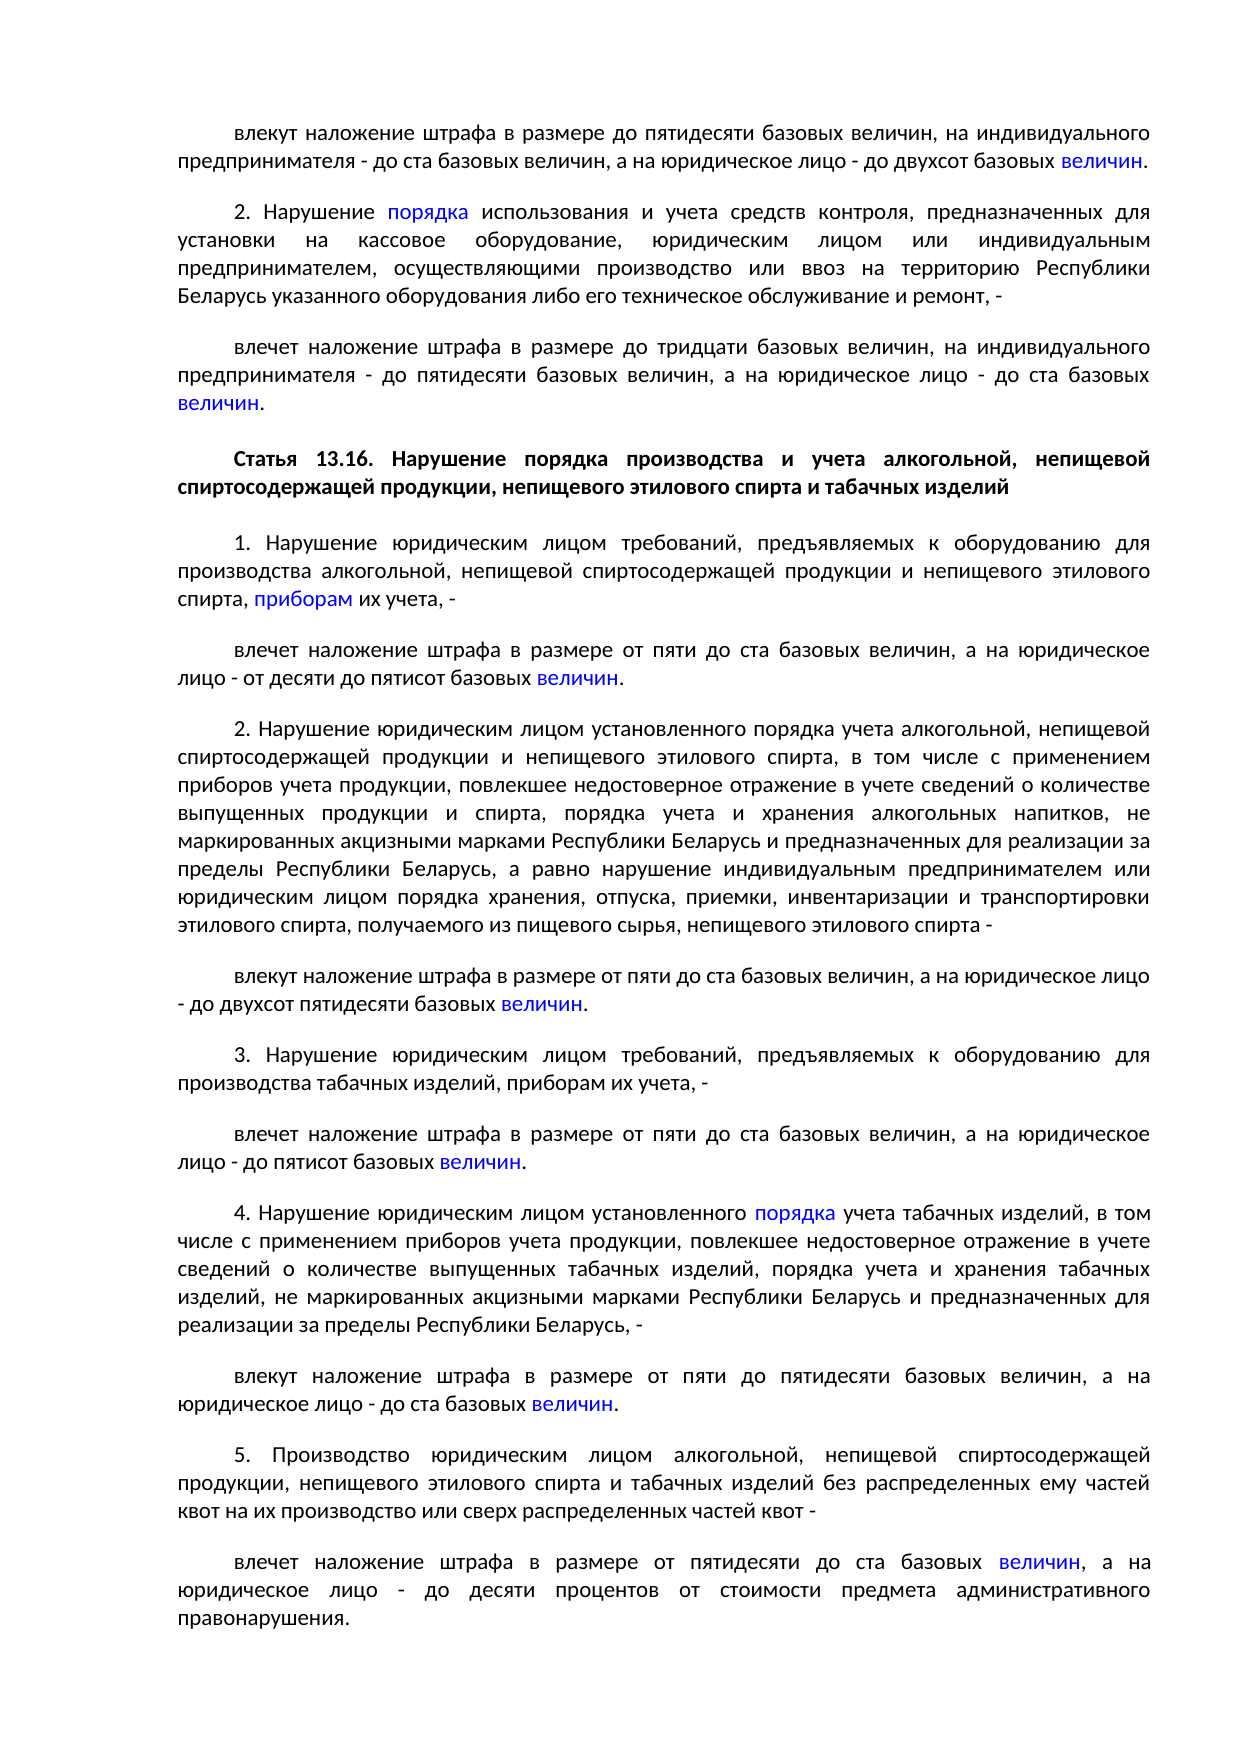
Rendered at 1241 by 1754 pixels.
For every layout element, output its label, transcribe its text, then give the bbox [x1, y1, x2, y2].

text влечет наложение штрафа в размере от пяти до ста базовых величин, а на юридическое лицо - до пятисот базовых величин. [177, 1119, 1152, 1175]
text 5. Производство юридическим лицом алкогольной, непищевой спиртосодержащей продукции, непищевого этилового спирта и табачных изделий без распределенных ему частей квот на их производство или сверх распределенных частей квот - [177, 1440, 1152, 1524]
text 2. Нарушение юридическим лицом установленного порядка учета алкогольной, непищевой спиртосодержащей продукции и непищевого этилового спирта, в том числе с применением приборов учета продукции, повлекшее недостоверное отражение в учете сведений о количестве выпущенных продукции и спирта, порядка учета и хранения алкогольных напитков, не маркированных акцизными марками Республики Беларусь и предназначенных для реализации за пределы Республики Беларусь, а равно нарушение индивидуальным предпринимателем или юридическим лицом порядка хранения, отпуска, приемки, инвентаризации и транспортировки этилового спирта, получаемого из пищевого сырья, непищевого этилового спирта - [177, 714, 1152, 938]
text Статья 13.16. Нарушение порядка производства и учета алкогольной, непищевой спиртосодержащей продукции, непищевого этилового спирта и табачных изделий [177, 444, 1152, 500]
text влекут наложение штрафа в размере до пятидесяти базовых величин, на индивидуального предпринимателя - до ста базовых величин, а на юридическое лицо - до двухсот базовых величин. [177, 118, 1152, 174]
text влечет наложение штрафа в размере от пяти до ста базовых величин, а на юридическое лицо - от десяти до пятисот базовых величин. [177, 635, 1152, 691]
text влекут наложение штрафа в размере от пяти до пятидесяти базовых величин, а на юридическое лицо - до ста базовых величин. [177, 1361, 1152, 1417]
text влекут наложение штрафа в размере от пяти до ста базовых величин, а на юридическое лицо - до двухсот пятидесяти базовых величин. [177, 961, 1152, 1017]
text влечет наложение штрафа в размере от пятидесяти до ста базовых величин, а на юридическое лицо - до десяти процентов от стоимости предмета административного правонарушения. [177, 1547, 1152, 1631]
text 4. Нарушение юридическим лицом установленного порядка учета табачных изделий, в том числе с применением приборов учета продукции, повлекшее недостоверное отражение в учете сведений о количестве выпущенных табачных изделий, порядка учета и хранения табачных изделий, не маркированных акцизными марками Республики Беларусь и предназначенных для реализации за пределы Республики Беларусь, - [177, 1198, 1152, 1338]
text 2. Нарушение порядка использования и учета средств контроля, предназначенных для установки на кассовое оборудование, юридическим лицом или индивидуальным предпринимателем, осуществляющими производство или ввоз на территорию Республики Беларусь указанного оборудования либо его техническое обслуживание и ремонт, - [177, 197, 1152, 309]
text 3. Нарушение юридическим лицом требований, предъявляемых к оборудованию для производства табачных изделий, приборам их учета, - [177, 1040, 1152, 1096]
text 1. Нарушение юридическим лицом требований, предъявляемых к оборудованию для производства алкогольной, непищевой спиртосодержащей продукции и непищевого этилового спирта, приборам их учета, - [177, 528, 1152, 612]
